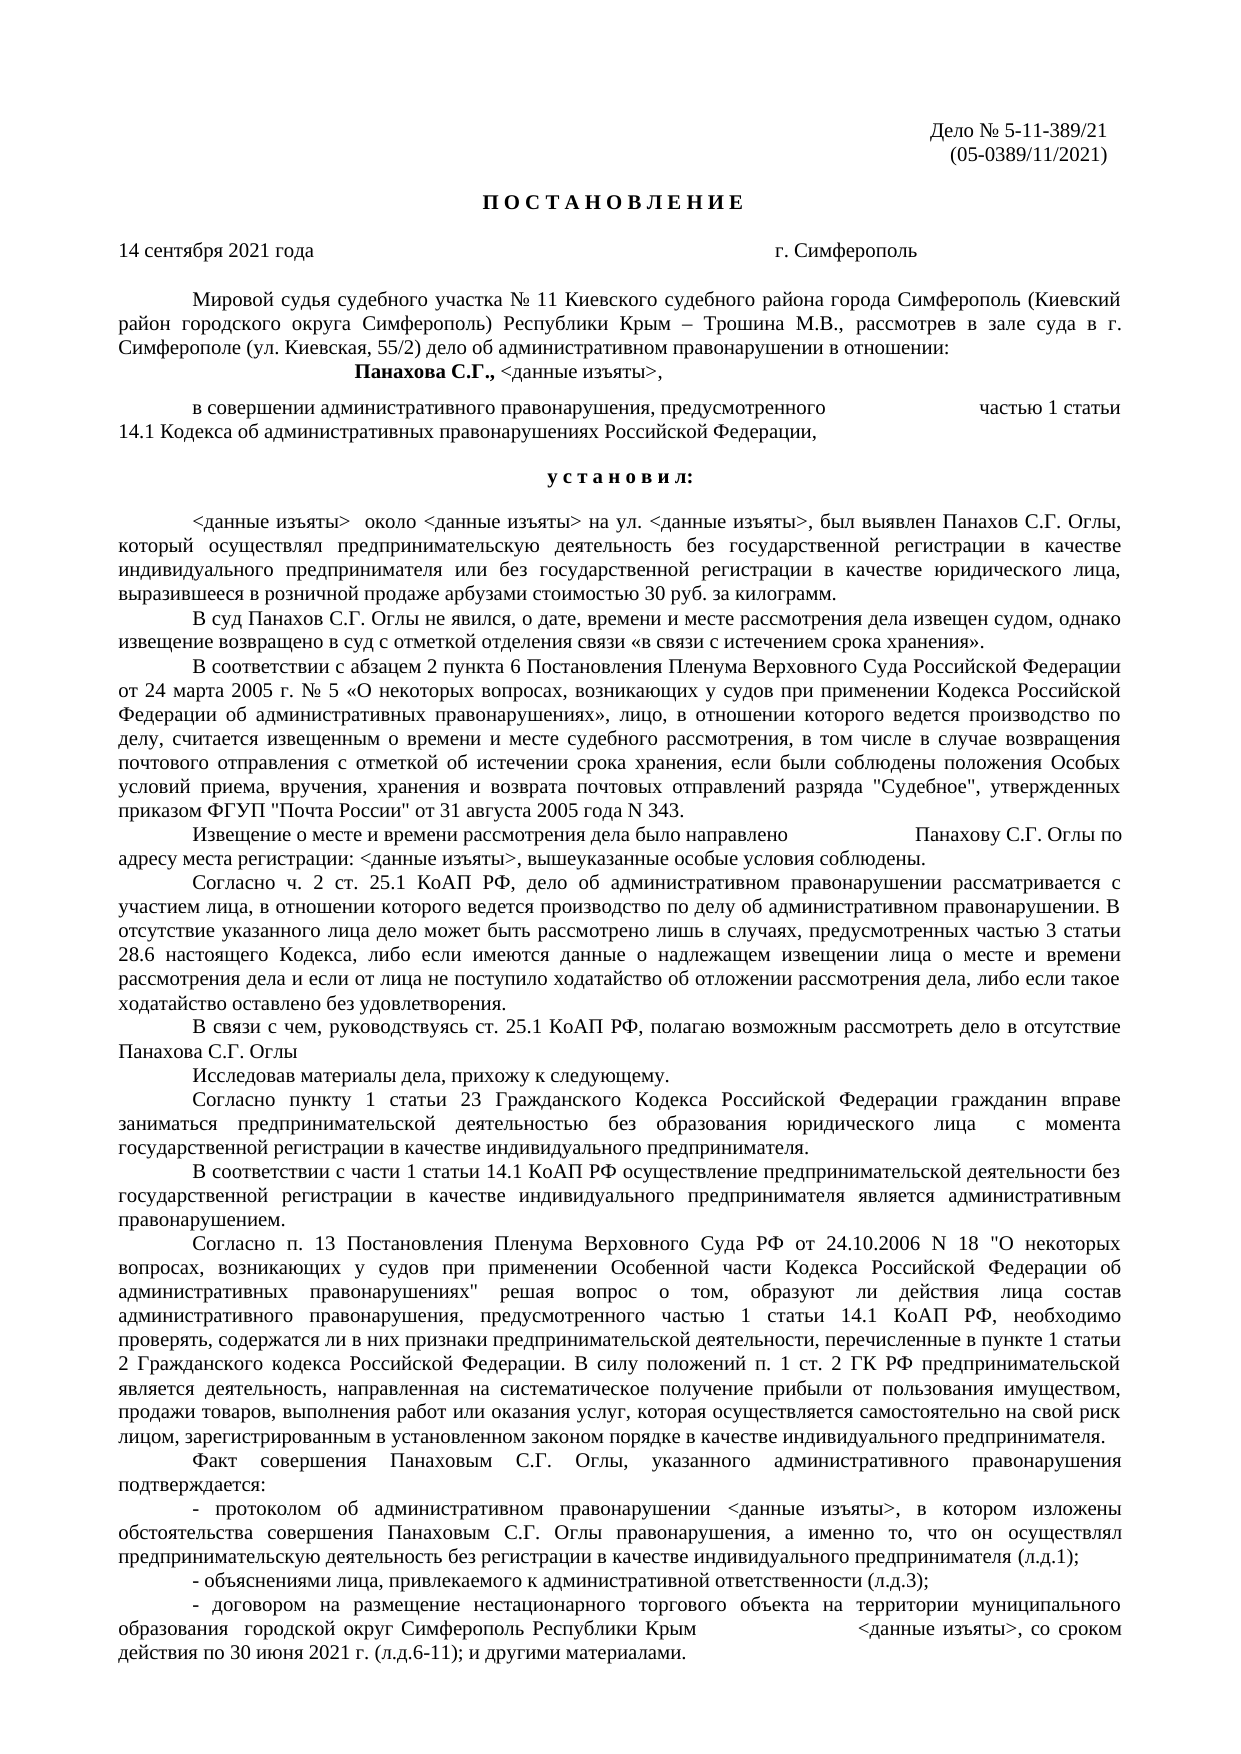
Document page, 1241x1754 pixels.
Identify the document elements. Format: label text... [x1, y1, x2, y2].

text <данные изъяты> около <данные изъяты> на ул. <данные изъяты>, был выявлен Панахов С.Г. Оглы, который осуществлял предпринимательскую деятельность без государственной регистрации в качестве индивидуального предпринимателя или без государственной регистрации в качестве юридического лица, выразившееся в розничной продаже арбузами стоимостью 30 руб. за килограмм. [118, 509, 1122, 605]
text Факт совершения Панаховым С.Г. Оглы, указанного административного правонарушения подтверждается: [118, 1448, 1122, 1496]
text Дело № 5-11-389/21 [118, 118, 1107, 142]
text у с т а н о в и л: [118, 464, 1122, 488]
text Исследовав материалы дела, прихожу к следующему. [118, 1063, 1122, 1087]
text Согласно ч. 2 ст. 25.1 КоАП РФ, дело об административном правонарушении рассматривается с участием лица, в отношении которого ведется производство по делу об административном правонарушении. В отсутствие указанного лица дело может быть рассмотрено лишь в случаях, предусмотренных частью 3 статьи 28.6 настоящего Кодекса, либо если имеются данные о надлежащем извещении лица о месте и времени рассмотрения дела и если от лица не поступило ходатайство об отложении рассмотрения дела, либо если такое ходатайство оставлено без удовлетворения. [118, 870, 1122, 1014]
text Извещение о месте и времени рассмотрения дела было направлено Панахову С.Г. Оглы по адресу места регистрации: <данные изъяты>, вышеуказанные особые условия соблюдены. [118, 822, 1122, 870]
text (05-0389/11/2021) [118, 142, 1107, 166]
text Мировой судья судебного участка № 11 Киевского судебного района города Симферополь (Киевский район городского округа Симферополь) Республики Крым – Трошина М.В., рассмотрев в зале суда в г. Симферополе (ул. Киевская, 55/2) дело об административном правонарушении в отношении: [118, 287, 1122, 359]
text П О С Т А Н О В Л Е Н И Е [118, 190, 1107, 214]
text - договором на размещение нестационарного торгового объекта на территории муниципального образования городской округ Симферополь Республики Крым <данные изъяты>, со сроком действия по 30 июня 2021 г. (л.д.6-11); и другими материалами. [118, 1592, 1122, 1664]
text - объяснениями лица, привлекаемого к административной ответственности (л.д.3); [118, 1568, 1122, 1592]
text Согласно п. 13 Постановления Пленума Верховного Суда РФ от 24.10.2006 N 18 "О некоторых вопросах, возникающих у судов при применении Особенной части Кодекса Российской Федерации об административных правонарушениях" решая вопрос о том, образуют ли действия лица состав административного правонарушения, предусмотренного частью 1 статьи 14.1 КоАП РФ, необходимо проверять, содержатся ли в них признаки предпринимательской деятельности, перечисленные в пункте 1 статьи 2 Гражданского кодекса Российской Федерации. В силу положений п. 1 ст. 2 ГК РФ предпринимательской является деятельность, направленная на систематическое получение прибыли от пользования имуществом, продажи товаров, выполнения работ или оказания услуг, которая осуществляется самостоятельно на свой риск лицом, зарегистрированным в установленном законом порядке в качестве индивидуального предпринимателя. [118, 1231, 1122, 1448]
text В соответствии с абзацем 2 пункта 6 Постановления Пленума Верховного Суда Российской Федерации от 24 марта 2005 г. № 5 «О некоторых вопросах, возникающих у судов при применении Кодекса Российской Федерации об административных правонарушениях», лицо, в отношении которого ведется производство по делу, считается извещенным о времени и месте судебного рассмотрения, в том числе в случае возвращения почтового отправления с отметкой об истечении срока хранения, если были соблюдены положения Особых условий приема, вручения, хранения и возврата почтовых отправлений разряда "Судебное", утвержденных приказом ФГУП "Почта России" от 31 августа 2005 года N 343. [118, 653, 1122, 822]
text Согласно пункту 1 статьи 23 Гражданского Кодекса Российской Федерации гражданин вправе заниматься предпринимательской деятельностью без образования юридического лица с момента государственной регистрации в качестве индивидуального предпринимателя. [118, 1087, 1122, 1159]
text в совершении административного правонарушения, предусмотренного частью 1 статьи 14.1 Кодекса об административных правонарушениях Российской Федерации, [118, 395, 1122, 443]
text - протоколом об административном правонарушении <данные изъяты>, в котором изложены обстоятельства совершения Панаховым С.Г. Оглы правонарушения, а именно то, что он осуществлял предпринимательскую деятельность без регистрации в качестве индивидуального предпринимателя (л.д.1); [118, 1496, 1122, 1568]
text 14 сентября 2021 года г. Симферополь [118, 238, 1107, 262]
text В суд Панахов С.Г. Оглы не явился, о дате, времени и месте рассмотрения дела извещен судом, однако извещение возвращено в суд с отметкой отделения связи «в связи с истечением срока хранения». [118, 605, 1122, 653]
text В соответствии с части 1 статьи 14.1 КоАП РФ осуществление предпринимательской деятельности без государственной регистрации в качестве индивидуального предпринимателя является административным правонарушением. [118, 1159, 1122, 1231]
text Панахова С.Г., <данные изъяты>, [354, 359, 1107, 383]
text В связи с чем, руководствуясь ст. 25.1 КоАП РФ, полагаю возможным рассмотреть дело в отсутствие Панахова С.Г. Оглы [118, 1014, 1122, 1063]
